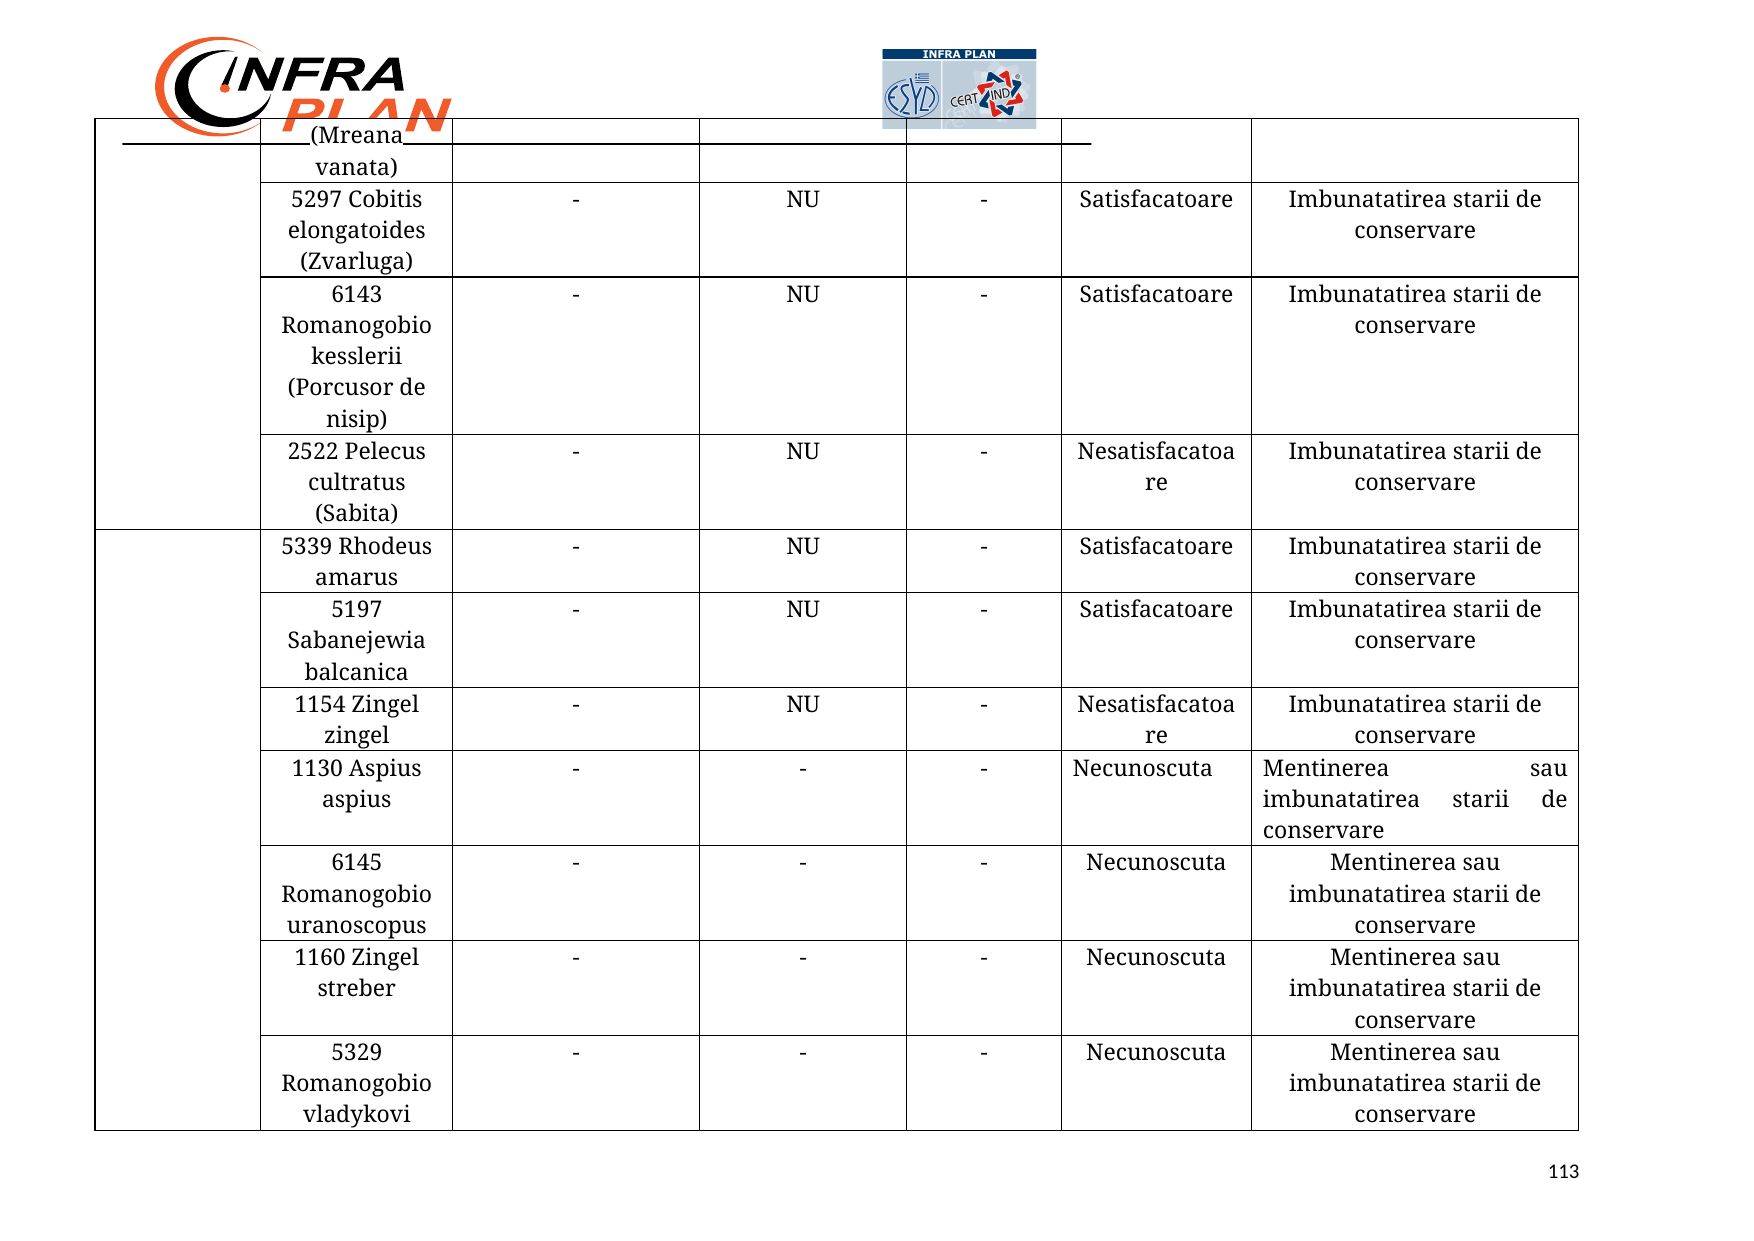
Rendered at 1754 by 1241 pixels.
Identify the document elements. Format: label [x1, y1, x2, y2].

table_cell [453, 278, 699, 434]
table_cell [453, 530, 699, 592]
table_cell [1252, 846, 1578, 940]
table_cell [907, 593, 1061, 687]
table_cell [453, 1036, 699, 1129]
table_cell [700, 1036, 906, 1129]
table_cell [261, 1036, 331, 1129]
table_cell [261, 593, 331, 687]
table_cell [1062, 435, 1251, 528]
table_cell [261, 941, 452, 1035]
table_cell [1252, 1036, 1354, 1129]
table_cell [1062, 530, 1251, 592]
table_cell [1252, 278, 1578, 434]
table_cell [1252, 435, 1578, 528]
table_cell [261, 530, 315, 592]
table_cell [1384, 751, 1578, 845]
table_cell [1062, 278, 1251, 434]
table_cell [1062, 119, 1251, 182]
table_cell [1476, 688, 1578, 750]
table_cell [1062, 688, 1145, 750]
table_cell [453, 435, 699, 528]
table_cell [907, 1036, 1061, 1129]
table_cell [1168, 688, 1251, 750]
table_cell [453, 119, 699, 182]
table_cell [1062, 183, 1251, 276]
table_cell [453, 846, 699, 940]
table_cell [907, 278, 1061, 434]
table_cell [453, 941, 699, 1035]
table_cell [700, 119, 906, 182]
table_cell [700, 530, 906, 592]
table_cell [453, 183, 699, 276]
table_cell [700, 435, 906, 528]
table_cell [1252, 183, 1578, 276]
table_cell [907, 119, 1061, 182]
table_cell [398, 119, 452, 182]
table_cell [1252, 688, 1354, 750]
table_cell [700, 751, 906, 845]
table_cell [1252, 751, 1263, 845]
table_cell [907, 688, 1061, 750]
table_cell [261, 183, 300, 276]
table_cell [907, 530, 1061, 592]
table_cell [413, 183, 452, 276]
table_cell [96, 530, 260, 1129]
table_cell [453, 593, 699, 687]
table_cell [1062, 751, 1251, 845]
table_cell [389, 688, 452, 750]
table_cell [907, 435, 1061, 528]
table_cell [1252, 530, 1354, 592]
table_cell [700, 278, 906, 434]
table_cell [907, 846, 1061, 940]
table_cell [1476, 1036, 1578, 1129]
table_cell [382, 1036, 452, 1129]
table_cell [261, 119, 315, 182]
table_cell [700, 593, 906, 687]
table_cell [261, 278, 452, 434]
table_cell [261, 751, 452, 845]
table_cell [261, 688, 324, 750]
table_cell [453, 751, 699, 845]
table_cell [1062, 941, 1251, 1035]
picture [882, 49, 1037, 118]
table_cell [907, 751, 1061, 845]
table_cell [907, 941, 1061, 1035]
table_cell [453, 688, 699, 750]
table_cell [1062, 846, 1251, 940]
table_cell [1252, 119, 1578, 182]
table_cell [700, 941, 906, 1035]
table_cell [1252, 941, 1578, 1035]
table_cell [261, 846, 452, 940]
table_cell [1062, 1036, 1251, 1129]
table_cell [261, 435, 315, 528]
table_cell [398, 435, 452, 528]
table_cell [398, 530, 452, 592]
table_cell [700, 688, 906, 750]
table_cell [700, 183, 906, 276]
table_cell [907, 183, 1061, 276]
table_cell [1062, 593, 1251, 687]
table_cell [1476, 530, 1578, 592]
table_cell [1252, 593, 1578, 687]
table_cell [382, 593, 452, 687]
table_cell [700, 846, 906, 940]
